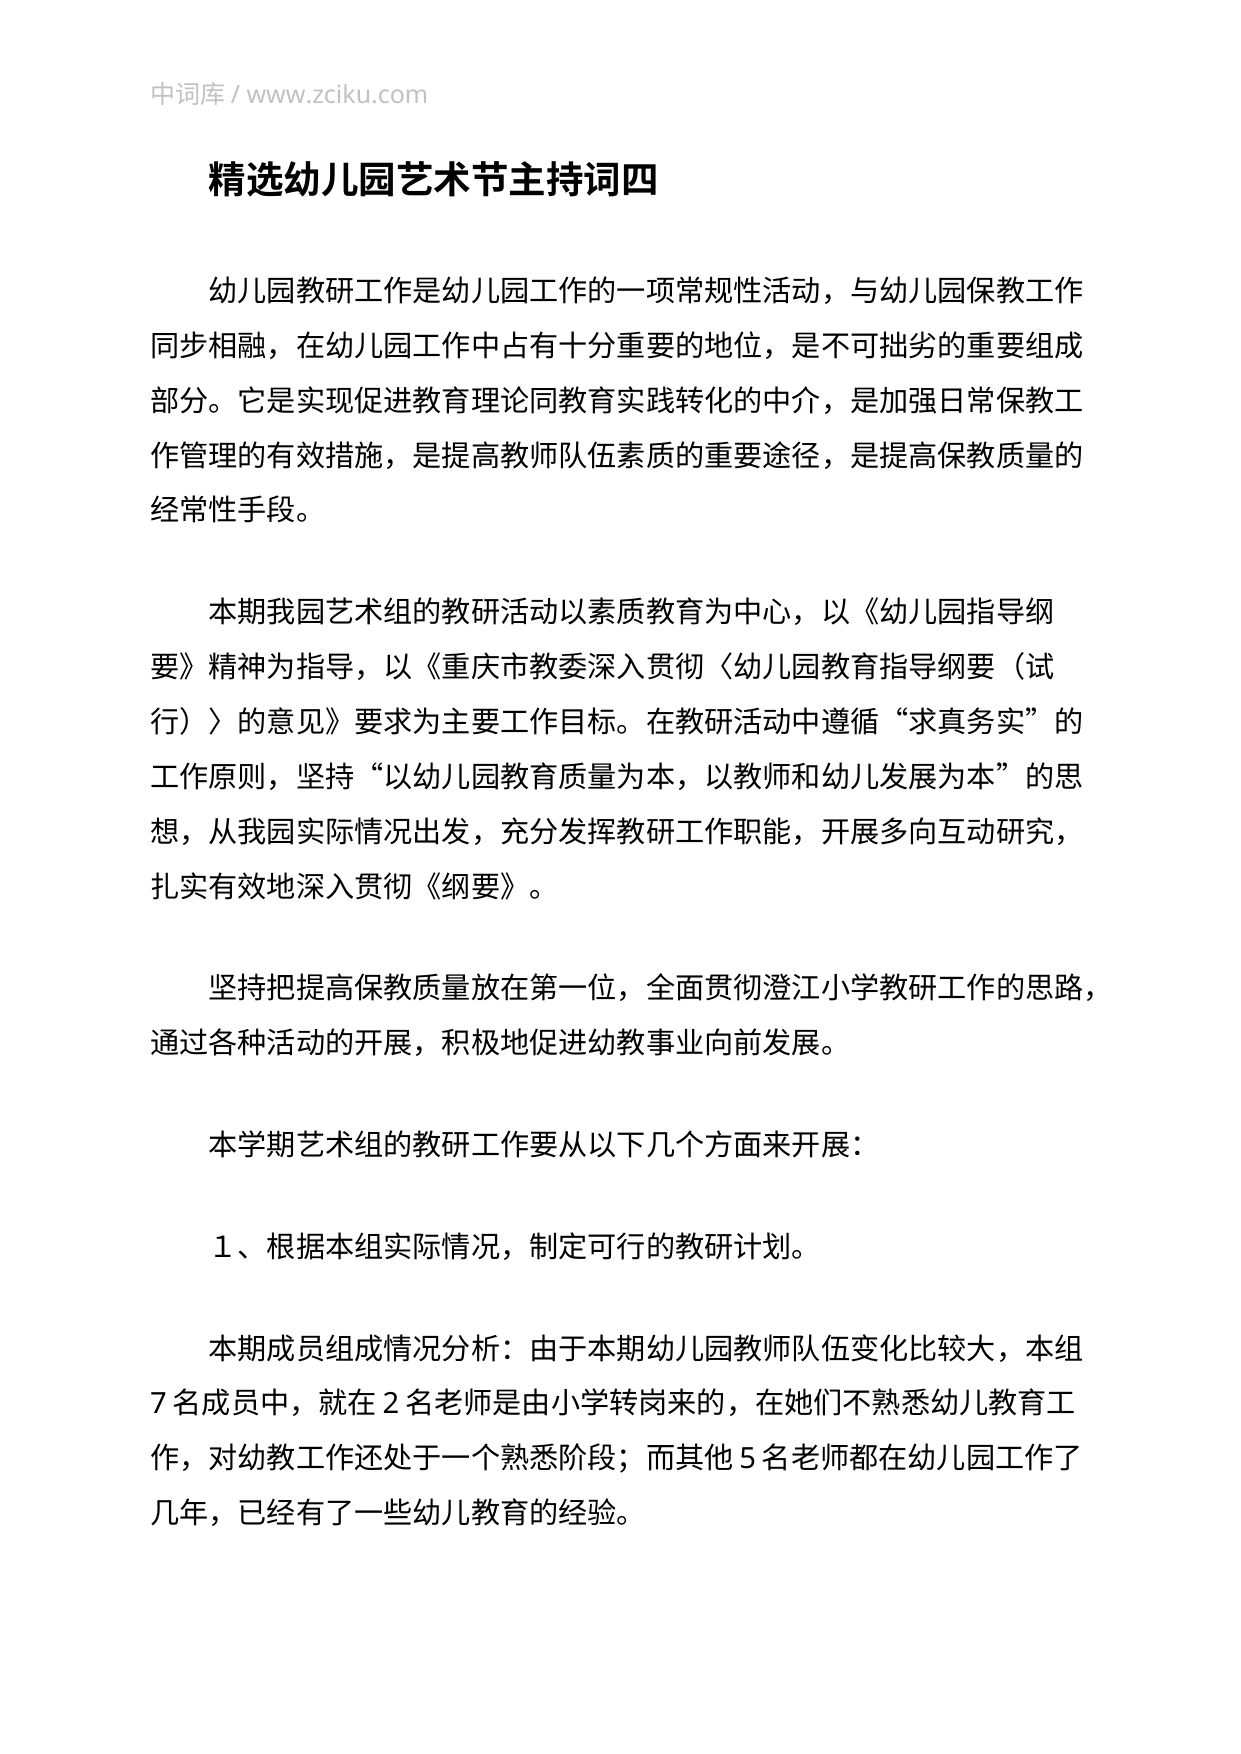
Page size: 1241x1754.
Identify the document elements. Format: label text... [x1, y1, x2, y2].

text 本期成员组成情况分析：由于本期幼儿园教师队伍变化比较大，本组7名成员中，就在2名老师是由小学转岗来的，在她们不熟悉幼儿教育工作，对幼教工作还处于一个熟悉阶段；而其他5名老师都在幼儿园工作了几年，已经有了一些幼儿教育的经验。 [150, 1325, 1090, 1532]
text 坚持把提高保教质量放在第一位，全面贯彻澄江小学教研工作的思路，通过各种活动的开展，积极地促进幼教事业向前发展。 [150, 965, 1090, 1062]
text 本期我园艺术组的教研活动以素质教育为中心，以《幼儿园指导纲要》精神为指导，以《重庆市教委深入贯彻〈幼儿园教育指导纲要（试行）〉的意见》要求为主要工作目标。在教研活动中遵循“求真务实”的工作原则，坚持“以幼儿园教育质量为本，以教师和幼儿发展为本”的思想，从我园实际情况出发，充分发挥教研工作职能，开展多向互动研究，扎实有效地深入贯彻《纲要》。 [150, 589, 1090, 906]
text 幼儿园教研工作是幼儿园工作的一项常规性活动，与幼儿园保教工作同步相融，在幼儿园工作中占有十分重要的地位，是不可拙劣的重要组成部分。它是实现促进教育理论同教育实践转化的中介，是加强日常保教工作管理的有效措施，是提高教师队伍素质的重要途径，是提高保教质量的经常性手段。 [150, 267, 1090, 529]
text １、根据本组实际情况，制定可行的教研计划。 [150, 1223, 1090, 1266]
text 本学期艺术组的教研工作要从以下几个方面来开展： [150, 1122, 1090, 1164]
text 精选幼儿园艺术节主持词四 [150, 150, 1090, 204]
